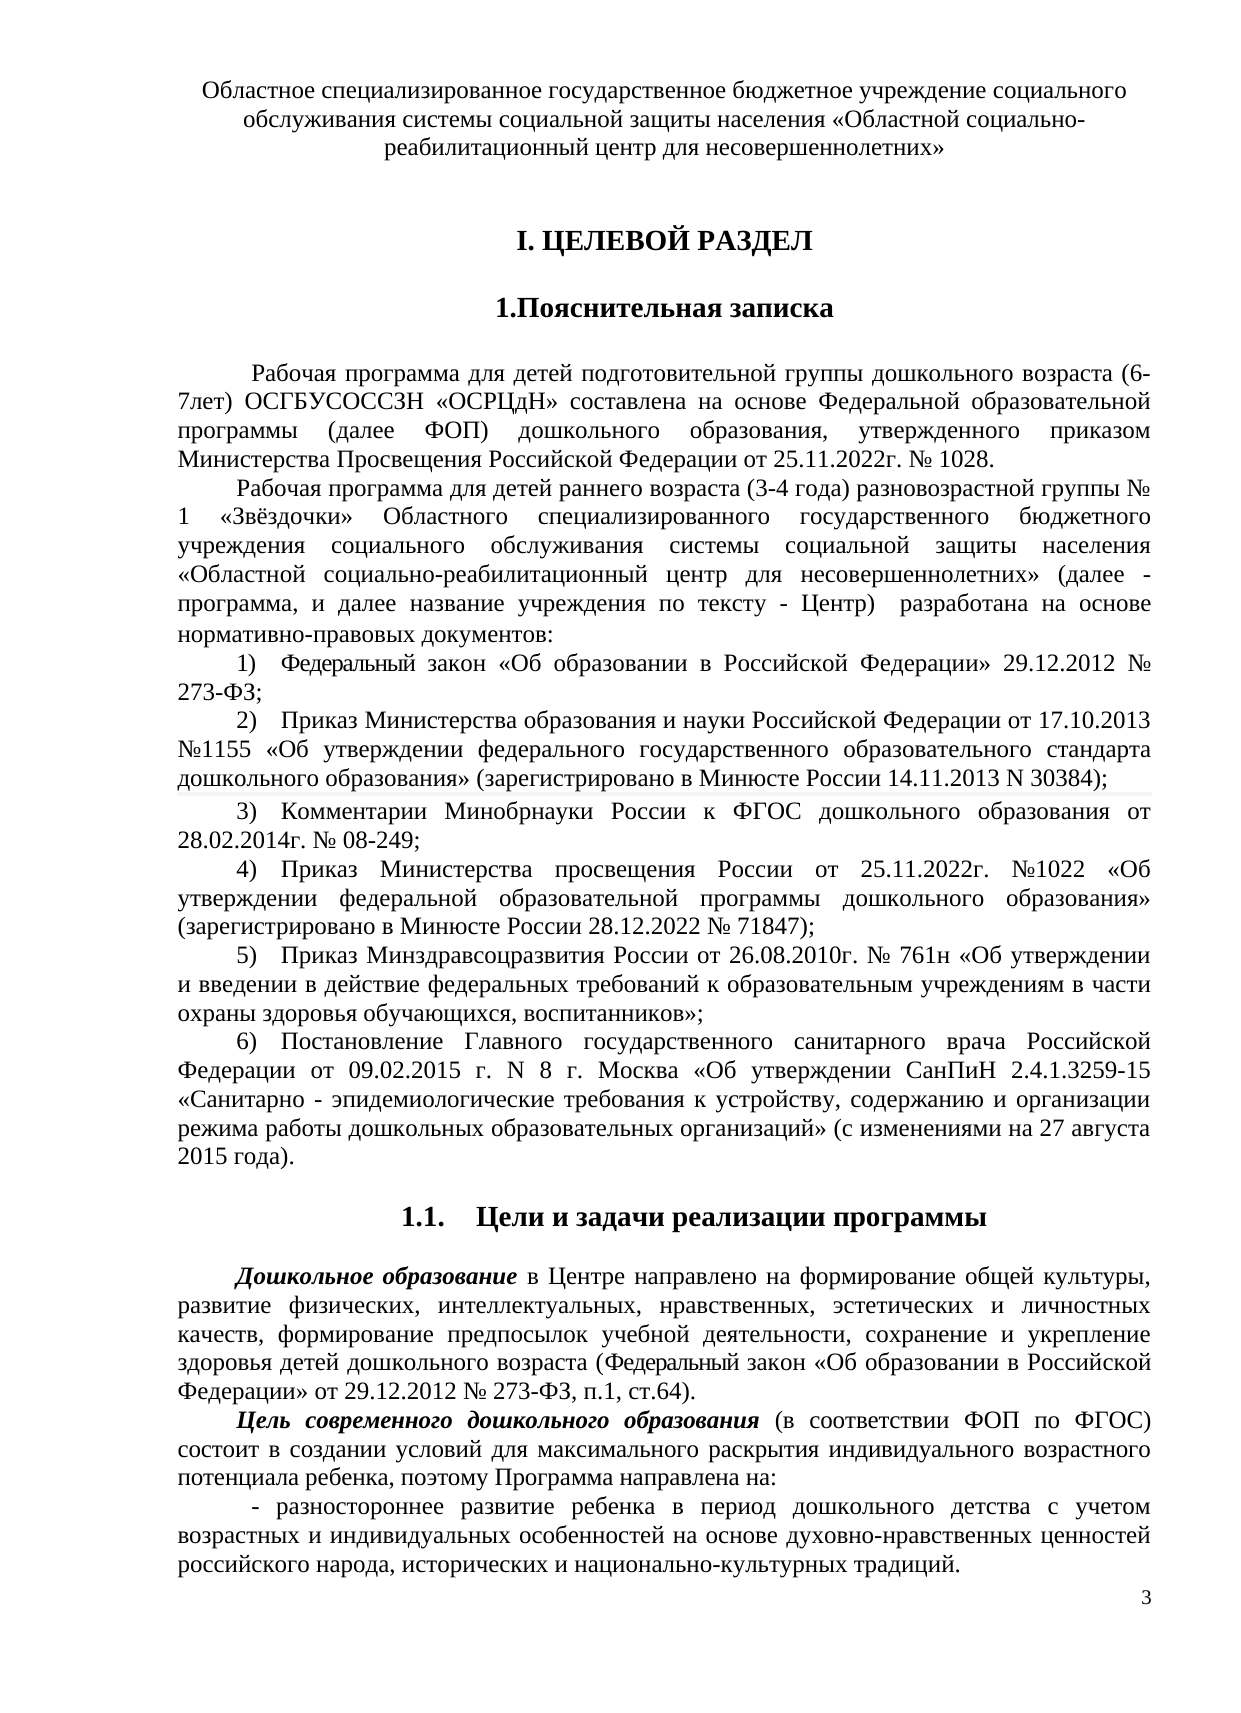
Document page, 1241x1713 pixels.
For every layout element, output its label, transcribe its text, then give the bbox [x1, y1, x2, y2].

list Постановление Главного государственного санитарного врача Российской Федерации от 09.02.2015 г. N . Москва «Об утверждении СанПиН 2.4.1.3259-15 «Санитарно - эпидемиологические требования к устройству, содержанию и организации режима работы дошкольных образовательных организаций» (с изменениями на 27 августа 2015 года). [177, 1026, 1152, 1170]
text Рабочая программа для детей раннего возраста (3-4 года) разновозрастной группы № 1 «Звёздочки» Областного специализированного государственного бюджетного учреждения социального обслуживания системы социальной защиты населения «Областной социально-реабилитационный центр для несовершеннолетних» (далее - программа, и далее название учреждения по тексту - Центр) разработана на основе нормативно-правовых документов: [177, 473, 1152, 648]
list Цели и задачи реализации программы [236, 1199, 1152, 1232]
text 1.Пояснительная записка [177, 291, 1152, 324]
text Дошкольное образование в Центре направлено на формирование общей культуры, развитие физических, интеллектуальных, нравственных, эстетических и личностных качеств, формирование предпосылок учебной деятельности, сохранение и укрепление здоровья детей дошкольного возраста (Федеральный закон «Об образовании в Российской Федерации» от 29.12.2012 № 273-ФЗ, п.1, ст.64). [177, 1261, 1152, 1405]
text Рабочая программа для детей подготовительной группы дошкольного возраста (6-7лет) ОСГБУСОССЗН «ОСРЦдН» составлена на основе Федеральной образовательной программы (далее ФОП) дошкольного образования, утвержденного приказом Министерства Просвещения Российской Федерации от 25.11.2022г. № 1028. [177, 358, 1152, 473]
text - разностороннее развитие ребенка в период дошкольного детства с учетом возрастных и индивидуальных особенностей на основе духовно-нравственных ценностей российского народа, исторических и национально-культурных традиций. [177, 1491, 1152, 1577]
list Комментарии Минобрнауки России к ФГОС дошкольного образования от 28.02.2014г. № 08-249; [177, 796, 1152, 854]
text Цель современного дошкольного образования (в соответствии ФОП по ФГОС) состоит в создании условий для максимального раскрытия индивидуального возрастного потенциала ребенка, поэтому Программа направлена на: [177, 1405, 1152, 1491]
list Федеральный закон «Об образовании в Российской Федерации» 29.12.2012 № 273-ФЗ; [177, 648, 1152, 705]
text ЦЕЛЕВОЙ РАЗДЕЛ [177, 223, 1152, 257]
list Приказ Минздравсоцразвития России от 26.08.2010г. № 761н «Об утверждении и введении в действие федеральных требований к образовательным учреждениям в части охраны здоровья обучающихся, воспитанников»; [177, 940, 1152, 1026]
list Приказ Министерства просвещения России от 25.11.2022г. №1022 «Об утверждении федеральной образовательной программы дошкольного образования» (зарегистрировано в Минюсте России 28.12.2022 № 71847); [177, 854, 1152, 940]
list Приказ Министерства образования и науки Российской Федерации от 17.10.2013 №1155 «Об утверждении федерального государственного образовательного стандарта дошкольного образования» (зарегистрировано в Минюсте России 14.11.2013 N 30384); [177, 705, 1152, 792]
